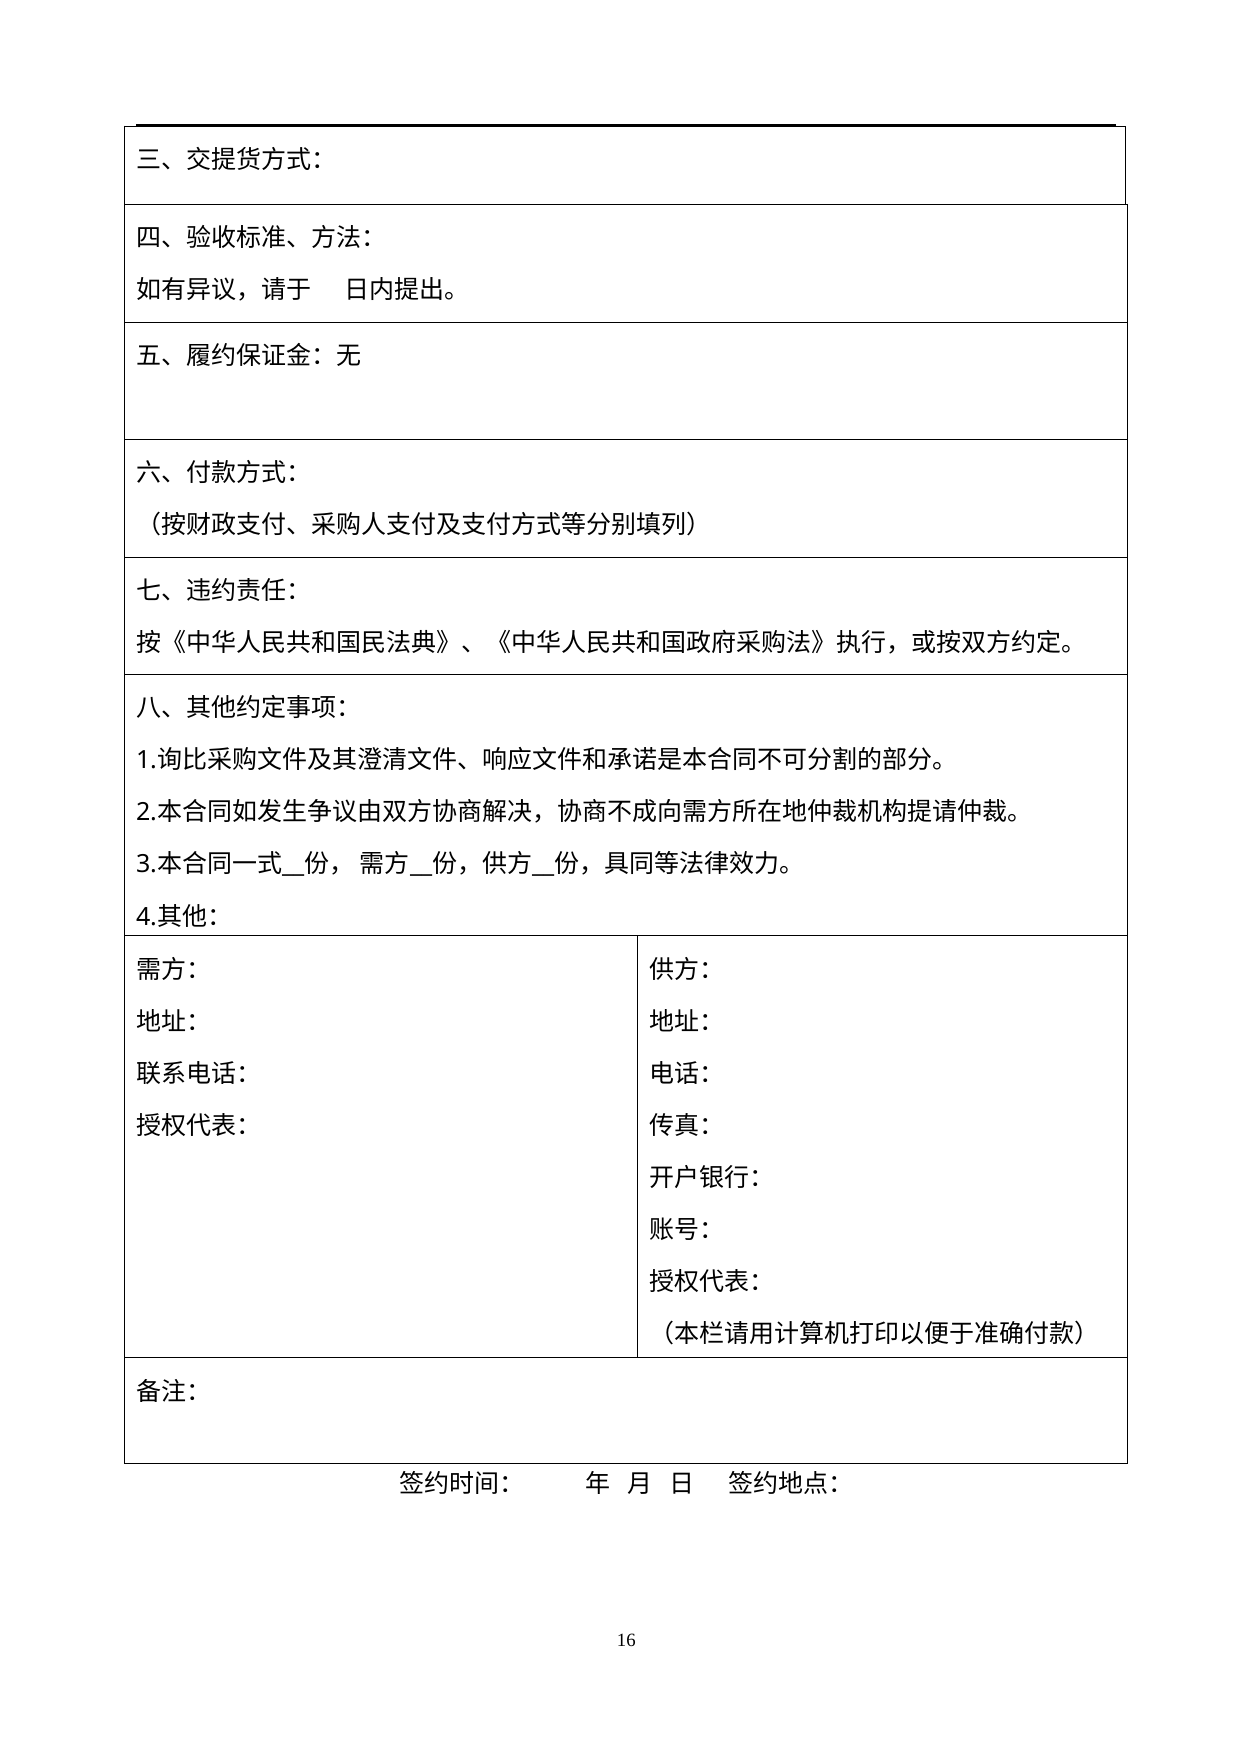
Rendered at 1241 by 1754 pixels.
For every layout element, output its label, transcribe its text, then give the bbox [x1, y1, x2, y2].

table_cell 供方： 地址： 电话： 传真： 开户银行： 账号： 授权代表： （本栏请用计算机打印以便于准确付款） [638, 936, 1127, 1357]
table_cell 四、验收标准、方法： 如有异议，请于 日内提出。 [125, 205, 1127, 322]
table_cell 七、违约责任： 按《中华人民共和国民法典》、《中华人民共和国政府采购法》执行，或按双方约定。 [125, 558, 1127, 674]
table_cell 五、履约保证金：无 [125, 323, 1127, 439]
table_cell 需方： 地址： 联系电话： 授权代表： [125, 936, 637, 1357]
text 签约时间： 年 月 日 签约地点： [136, 1464, 1116, 1500]
table_cell 三、交提货方式： [125, 127, 1125, 204]
table_cell 备注： [125, 1358, 1127, 1462]
table_cell 八、其他约定事项： 1.询比采购文件及其澄清文件、响应文件和承诺是本合同不可分割的部分。 2.本合同如发生争议由双方协商解决，协商不成向需方所在地仲裁机构提请仲裁。 3.本合同一式__份， 需方__份，供方__份，具同等法律效力。 4.其他： [125, 675, 1127, 935]
table_cell 六、付款方式： （按财政支付、采购人支付及支付方式等分别填列） [125, 440, 1127, 557]
